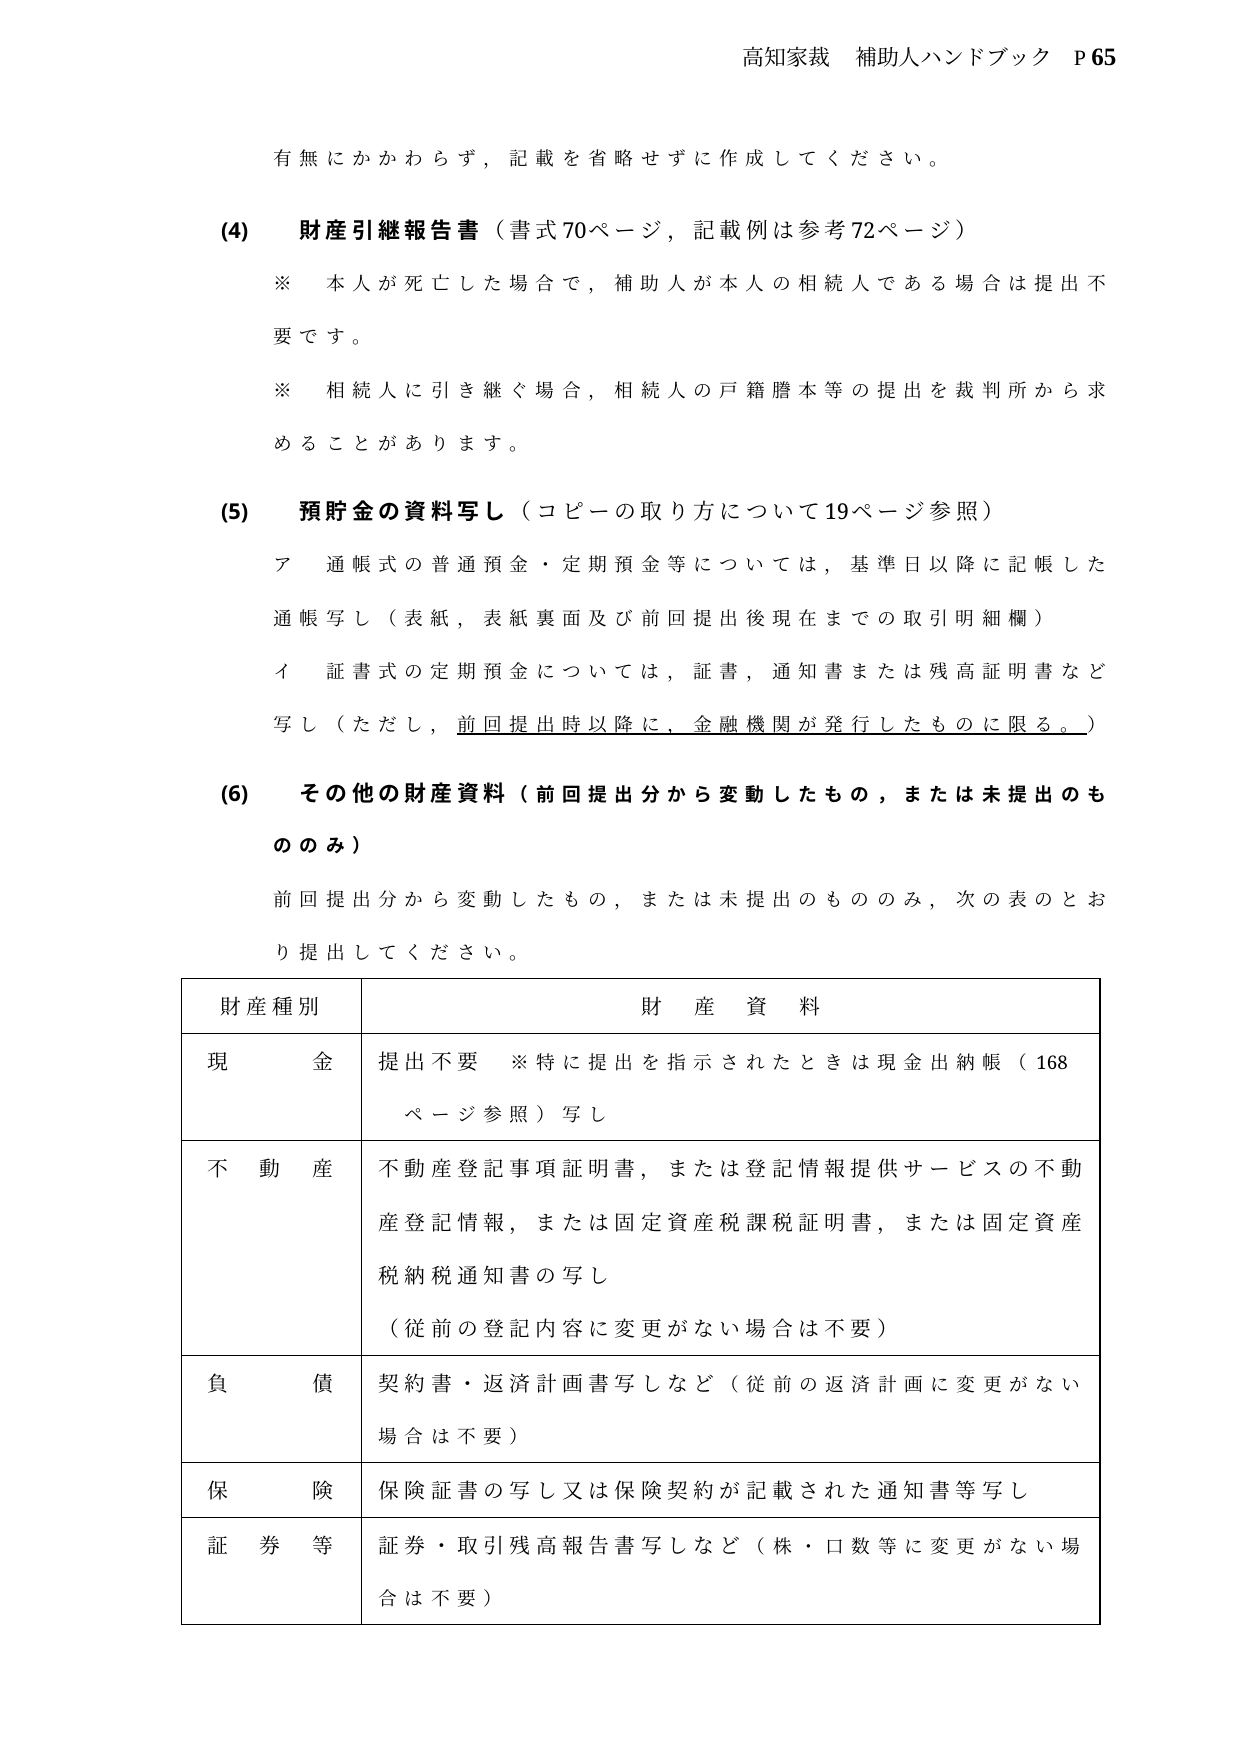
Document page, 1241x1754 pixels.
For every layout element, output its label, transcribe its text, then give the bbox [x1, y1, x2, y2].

table_cell 不 動 産 [182, 1141, 361, 1354]
table_cell 保 険 [182, 1463, 361, 1517]
table_cell 現 金 [182, 1034, 361, 1140]
text ※ 本人が死亡した場合で，補助人が本人の相続人である場合は提出不要です。 [168, 256, 1113, 362]
table_header 財 産 資 料 [362, 979, 1099, 1032]
table_cell 保険証書の写し又は保険契約が記載された通知書等写し [362, 1463, 1099, 1517]
text ※ 終了事由が生じた日以降の適宜の日を「基準日」として，その時点の本人の財産を全て記載してください。記載欄が不足するときは，「別紙のとおり」などとし適宜の用紙を付け足して結構です。財産の変動の有無にかかわらず，記載を省略せずに作成してください。 [168, 130, 1113, 183]
table_cell 負 債 [182, 1356, 361, 1462]
text ※ 相続人に引き継ぐ場合，相続人の戸籍謄本等の提出を裁判所から求めることがあります。 [168, 362, 1113, 469]
text ア 通帳式の普通預金・定期預金等については，基準日以降に記帳した通帳写し（表紙，表紙裏面及び前回提出後現在までの取引明細欄） [247, 537, 1113, 643]
table_cell 提出不要 ※特に提出を指示されたときは現金出納帳（73ページ参照）写し [362, 1034, 1099, 1140]
text (5) 預貯金の資料写し（コピーの取り方について9ページ参照） [168, 483, 1113, 537]
text イ 証書式の定期預金については，証書，通知書または残高証明書など写し（ただし，前回提出時以降に，金融機関が発行したものに限る。） [247, 643, 1113, 750]
text (6) その他の財産資料（前回提出分から変動したもの，または未提出のもののみ） [168, 765, 1113, 871]
table_cell 不動産登記事項証明書，または登記情報提供サービスの不動産登記情報，または固定資産税課税証明書，または固定資産税納税通知書の写し （従前の登記内容に変更がない場合は不要） [362, 1141, 1099, 1354]
table_cell 契約書・返済計画書写しなど（従前の返済計画に変更がない場合は不要） [362, 1356, 1099, 1462]
table_cell 証券・取引残高報告書写しなど（株・口数等に変更がない場合は不要） [362, 1518, 1099, 1624]
text 前回提出分から変動したもの，または未提出のもののみ，次の表のとおり提出してください。 [247, 871, 1113, 978]
table_header 財産種別 [182, 979, 361, 1032]
text (4) 財産引継報告書（書式31ページ，記載例は参考32ページ） [168, 202, 1113, 256]
table_cell 証 券 等 [182, 1518, 361, 1624]
